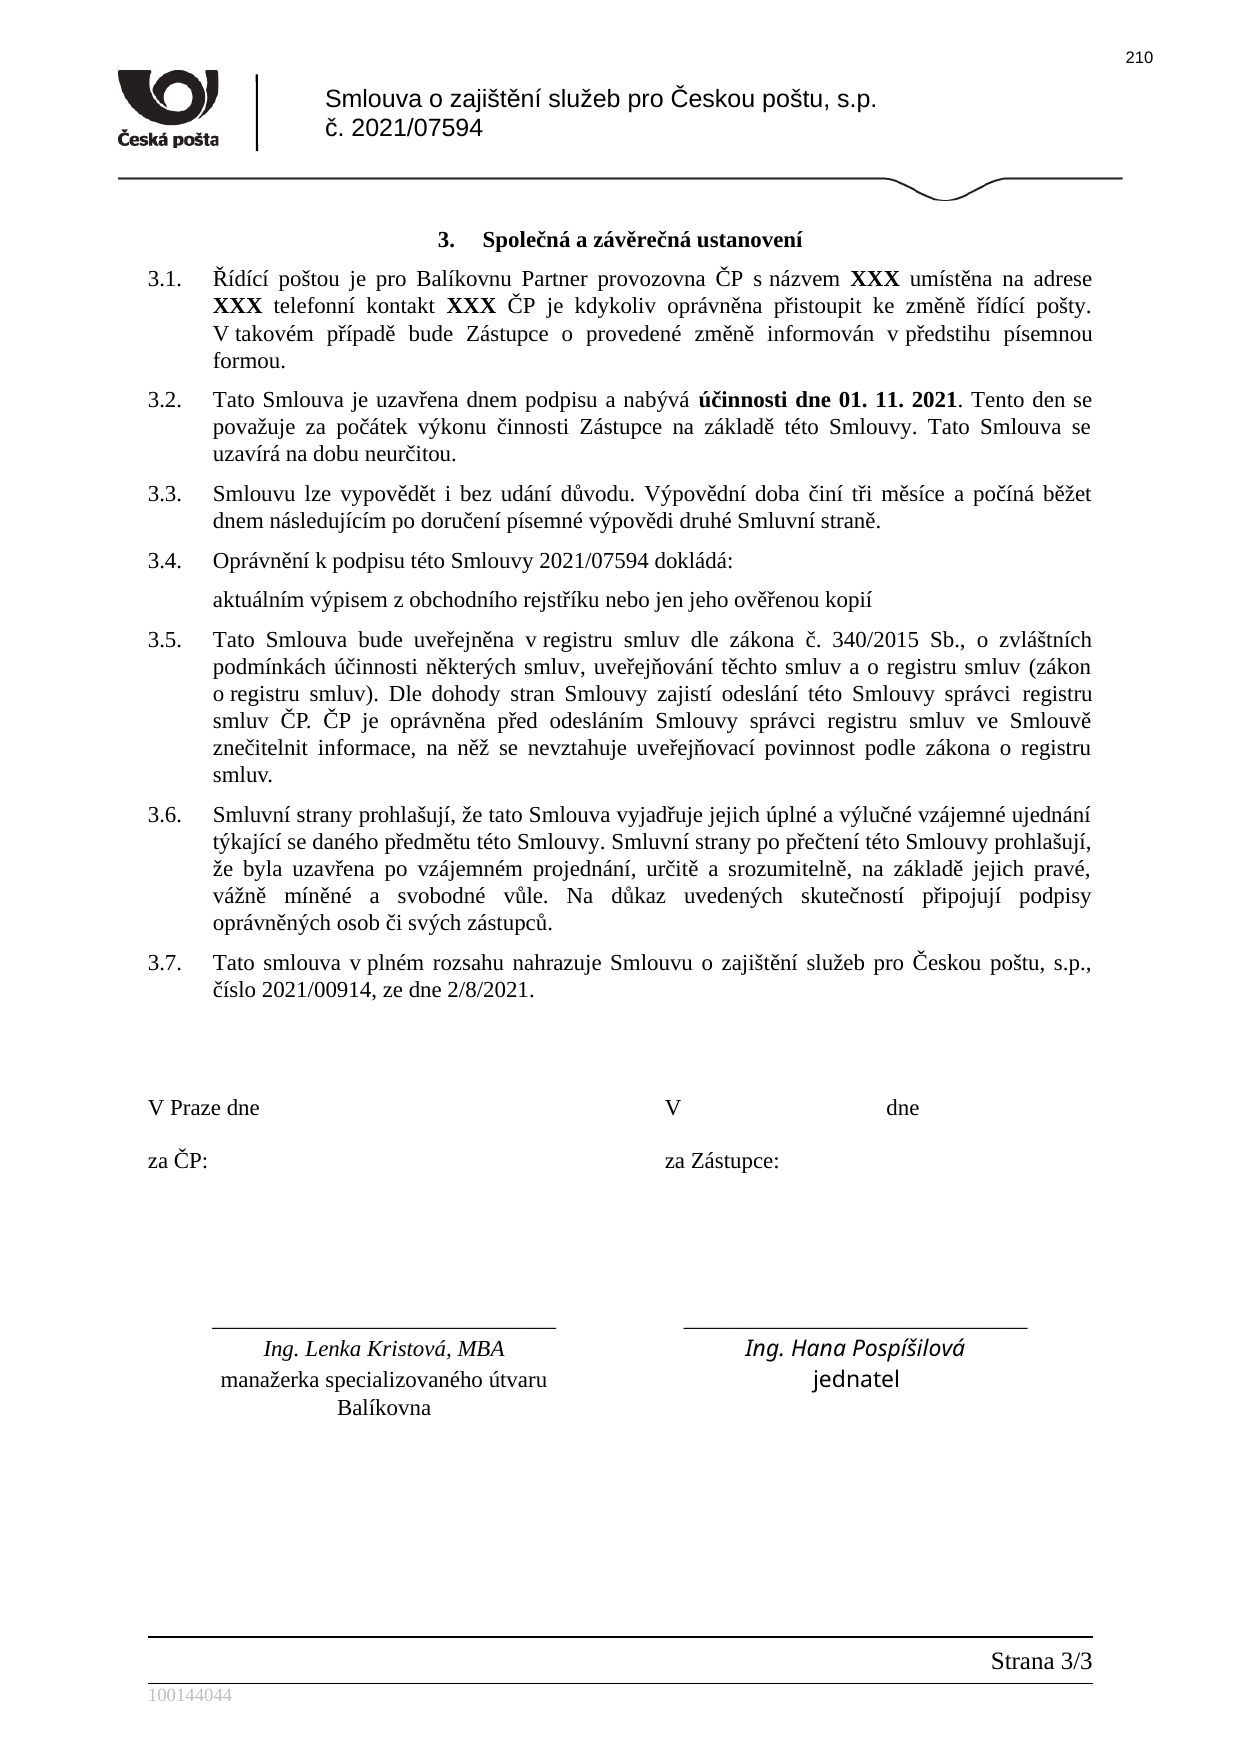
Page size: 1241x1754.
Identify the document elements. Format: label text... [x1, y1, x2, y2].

list Smlouvu lze vypovědět i bez udání důvodu. Výpovědní doba činí tři měsíce a počíná běžet dnem následujícím po doručení písemné výpovědi druhé Smluvní straně. [148, 480, 1093, 534]
list Oprávnění k podpisu této Smlouvy 2021/07594 dokládá: [148, 546, 1093, 573]
list Smluvní strany prohlašují, že tato Smlouva vyjadřuje jejich úplné a výlučné vzájemné ujednání týkající se daného předmětu této Smlouvy. Smluvní strany po přečtení této Smlouvy prohlašují, že byla uzavřena po vzájemném projednání, určitě a srozumitelně, na základě jejich pravé, vážně míněné a svobodné vůle. Na důkaz uvedených skutečností připojují podpisy oprávněných osob či svých zástupců. [148, 801, 1093, 936]
list Tato Smlouva je uzavřena dnem podpisu a nabývá účinnosti dne 01. 11. 2021. Tento den se považuje za počátek výkonu činnosti Zástupce na základě této Smlouvy. Tato Smlouva se uzavírá na dobu neurčitou. [148, 386, 1093, 467]
list Tato Smlouva bude uveřejněna v registru smluv dle zákona č. 340/2015 Sb., o zvláštních podmínkách účinnosti některých smluv, uveřejňování těchto smluv a o registru smluv (zákon o registru smluv). Dle dohody stran Smlouvy zajistí odeslání této Smlouvy správci registru smluv ČP. ČP je oprávněna před odesláním Smlouvy správci registru smluv ve Smlouvě znečitelnit informace, na něž se nevztahuje uveřejňovací povinnost podle zákona o registru smluv. [148, 626, 1093, 788]
subtitle Společná a závěrečná ustanovení [148, 226, 1093, 253]
picture [118, 70, 219, 148]
text Balíkovna [148, 1394, 1093, 1420]
text manažerka specializovaného útvaru jednatel [148, 1363, 1093, 1394]
text aktuálním výpisem z obchodního rejstříku nebo jen jeho ověřenou kopií [213, 586, 1093, 613]
text V Praze dne V dne [148, 1094, 1093, 1121]
list Řídící poštou je pro Balíkovnu Partner provozovna ČP s názvem XXX umístěna na adrese XXX telefonní kontakt XXX ČP je kdykoliv oprávněna přistoupit ke změně řídící pošty. V takovém případě bude Zástupce o provedené změně informován v předstihu písemnou formou. [148, 265, 1093, 373]
text ______________________________ ______________________________ [148, 1305, 1093, 1331]
picture [118, 177, 1123, 201]
list Tato smlouva v plném rozsahu nahrazuje Smlouvu o zajištění služeb pro Českou poštu, s.p., číslo 2021/00914, ze dne 2/8/2021. [148, 948, 1093, 1003]
text za ČP: za Zástupce: [148, 1147, 1093, 1173]
text Ing. Lenka Kristová, MBA Ing. Hana Pospíšilová [148, 1331, 1093, 1363]
